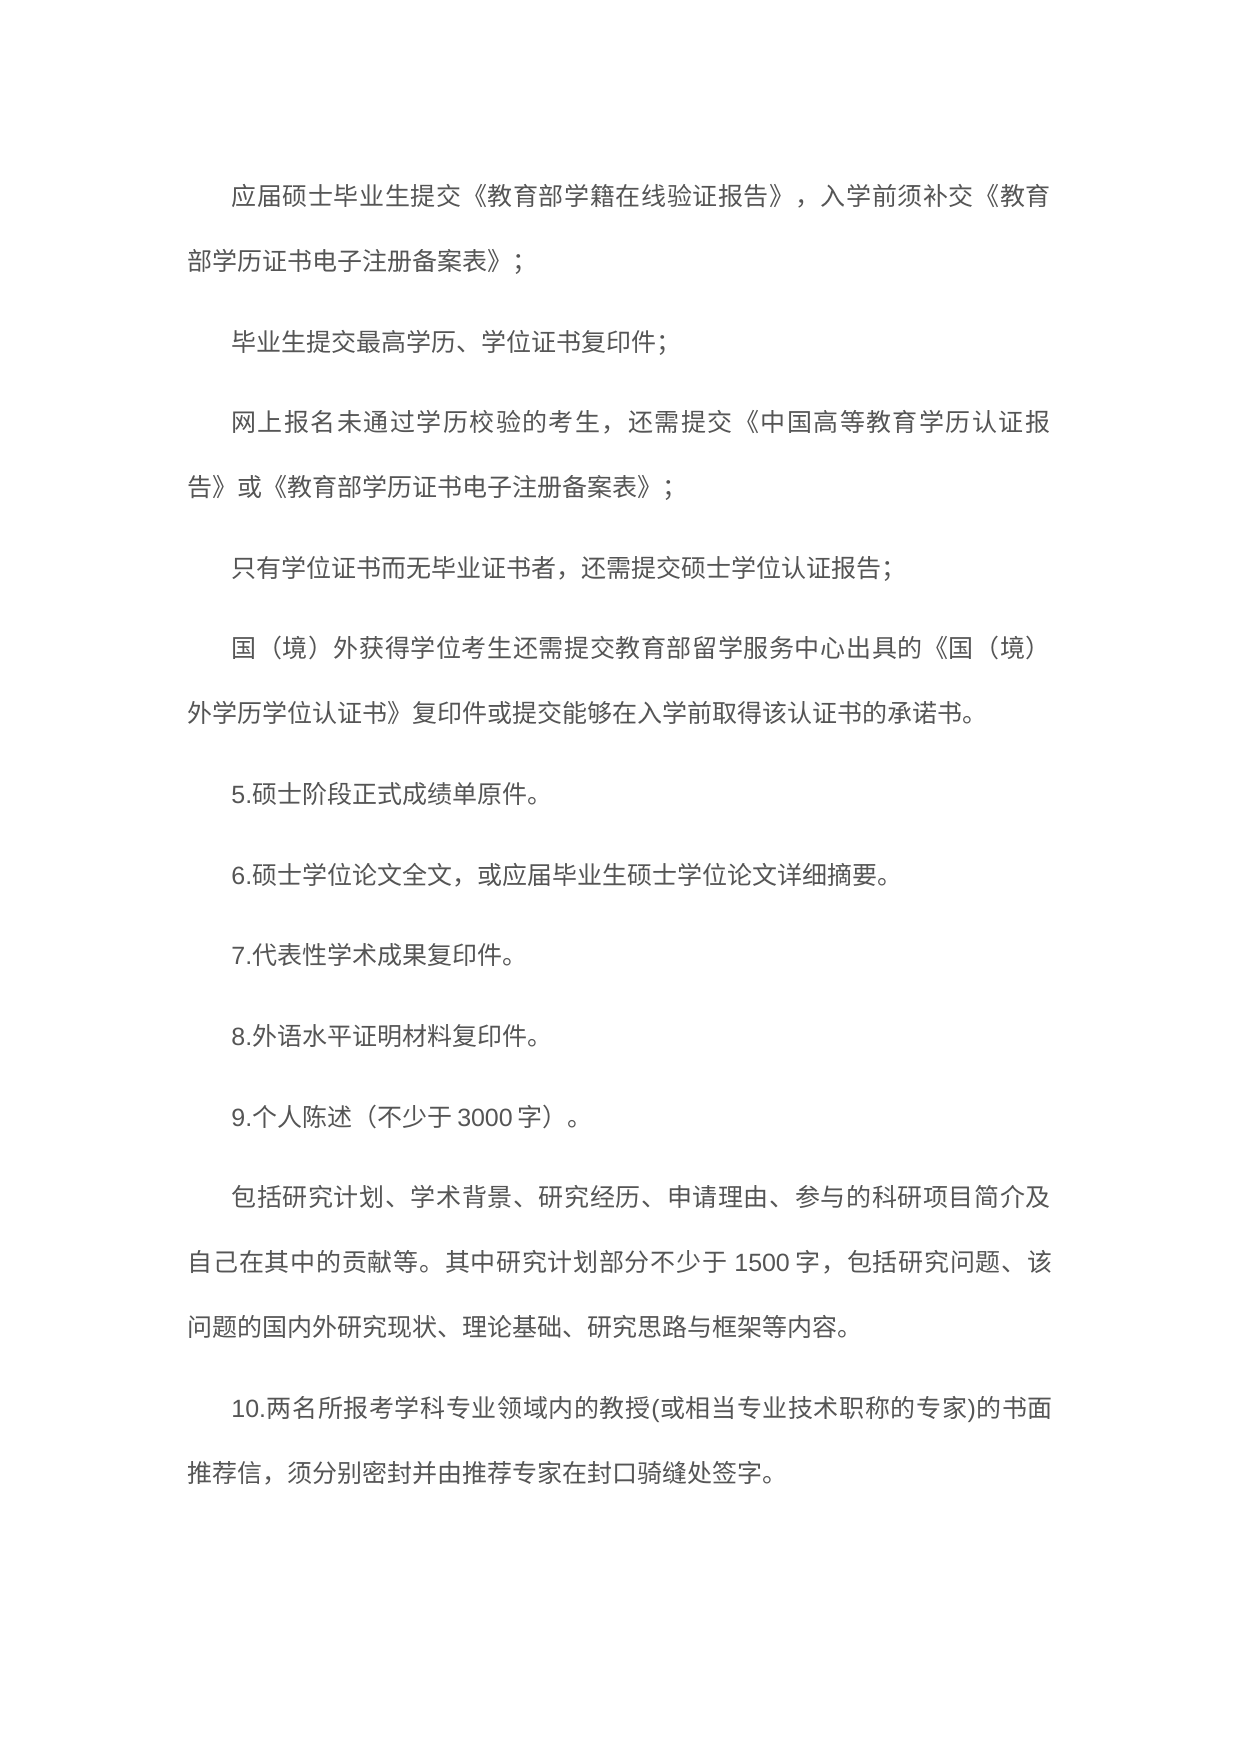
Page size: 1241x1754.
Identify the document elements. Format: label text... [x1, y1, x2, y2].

text 8.外语水平证明材料复印件。 [187, 1002, 1053, 1067]
text 10.两名所报考学科专业领域内的教授(或相当专业技术职称的专家)的书面推荐信，须分别密封并由推荐专家在封口骑缝处签字。 [187, 1374, 1053, 1504]
text 只有学位证书而无毕业证书者，还需提交硕士学位认证报告； [187, 534, 1053, 599]
text 国（境）外获得学位考生还需提交教育部留学服务中心出具的《国（境）外学历学位认证书》复印件或提交能够在入学前取得该认证书的承诺书。 [187, 614, 1053, 744]
text 毕业生提交最高学历、学位证书复印件； [187, 308, 1053, 373]
text 6.硕士学位论文全文，或应届毕业生硕士学位论文详细摘要。 [187, 841, 1053, 906]
text 9.个人陈述（不少于3000字）。 [187, 1083, 1053, 1148]
text 包括研究计划、学术背景、研究经历、申请理由、参与的科研项目简介及自己在其中的贡献等。其中研究计划部分不少于1500字，包括研究问题、该问题的国内外研究现状、理论基础、研究思路与框架等内容。 [187, 1163, 1053, 1358]
text 网上报名未通过学历校验的考生，还需提交《中国高等教育学历认证报告》或《教育部学历证书电子注册备案表》； [187, 388, 1053, 518]
text 应届硕士毕业生提交《教育部学籍在线验证报告》，入学前须补交《教育部学历证书电子注册备案表》； [187, 162, 1053, 292]
text 5.硕士阶段正式成绩单原件。 [187, 760, 1053, 825]
text 7.代表性学术成果复印件。 [187, 921, 1053, 986]
